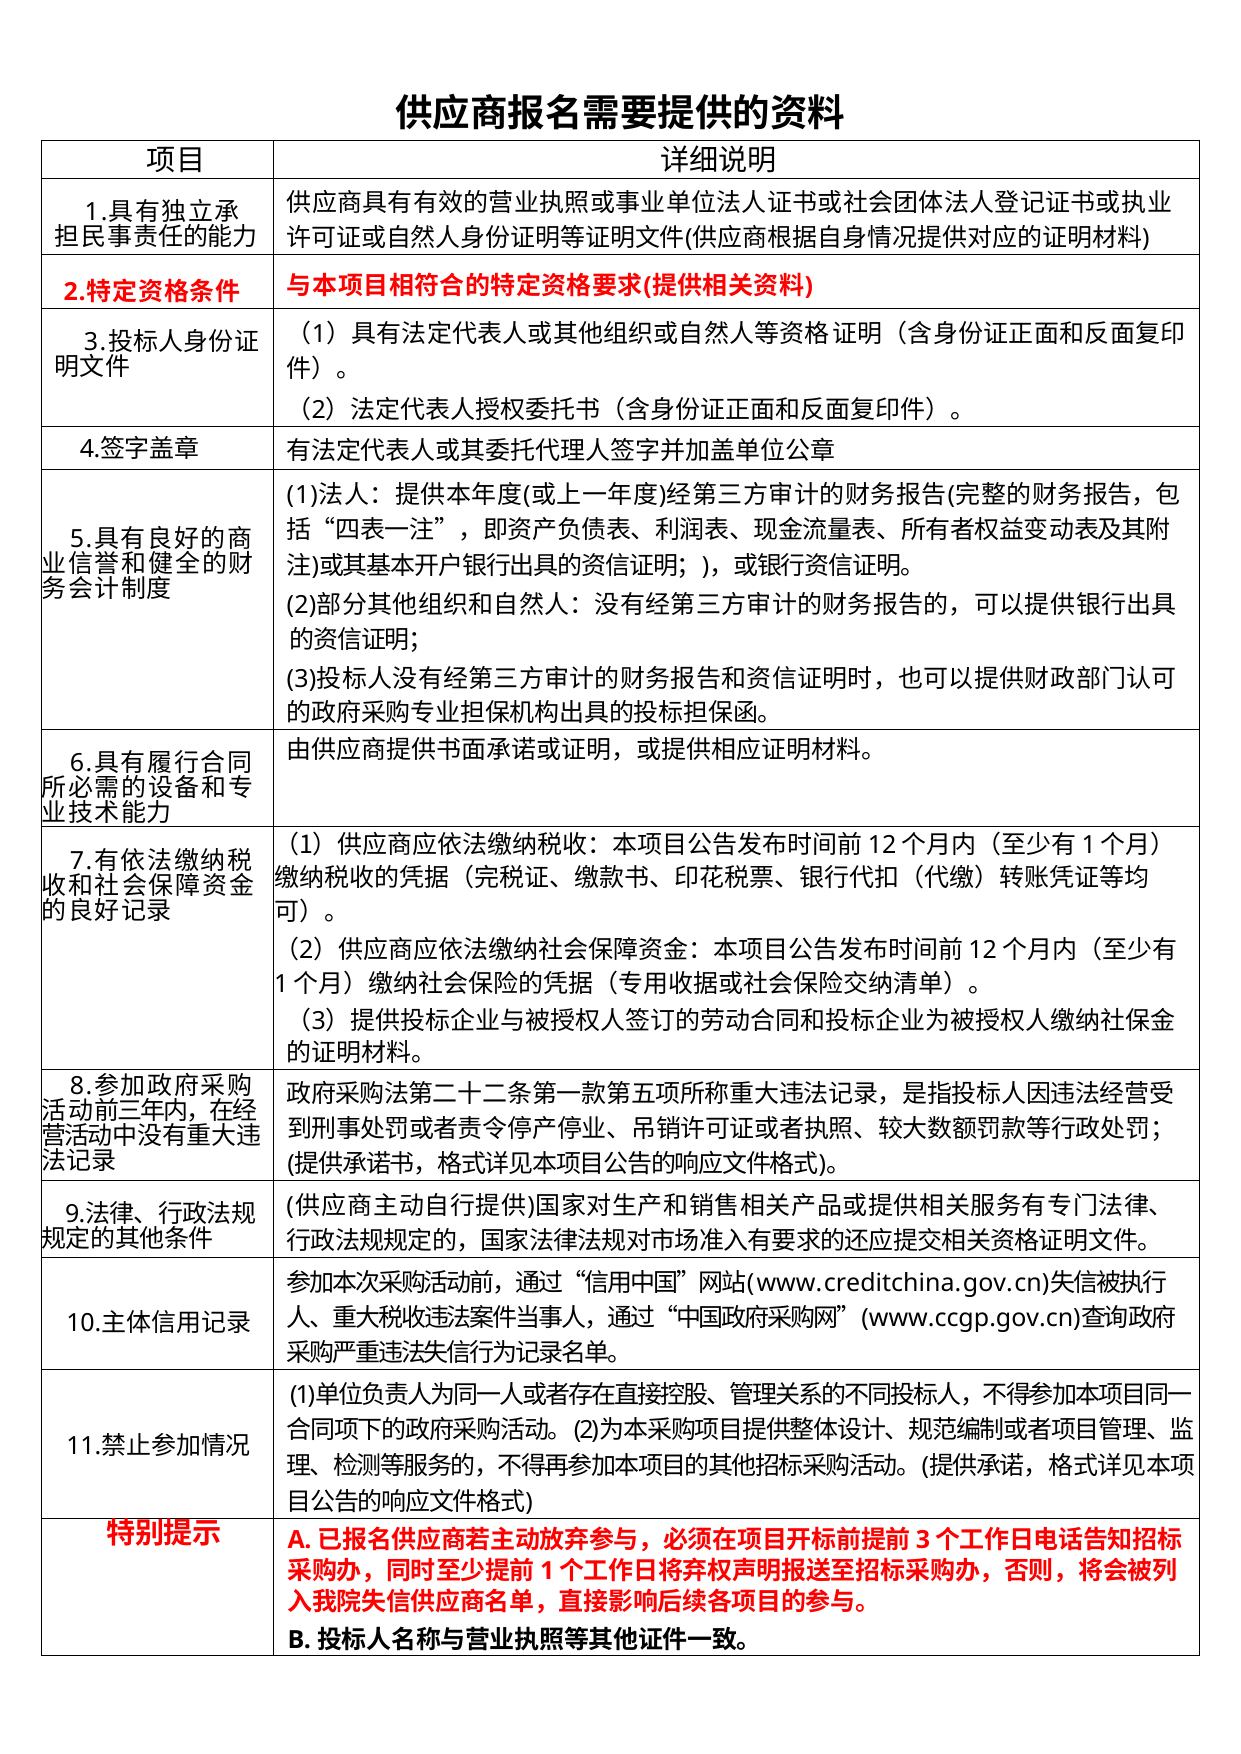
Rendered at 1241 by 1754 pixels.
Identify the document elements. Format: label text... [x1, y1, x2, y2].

table_header 详细说明 [274, 141, 1199, 178]
table_cell 7.有依法缴纳税收和社会保障资金的良好记录 [42, 827, 273, 1069]
table_cell （1）具有法定代表人或其他组织或自然人等资格证明（含身份证正面和反面复印件）。 （2）法定代表人授权委托书（含身份证正面和反面复印件）。 [274, 309, 1199, 426]
table_cell 11.禁止参加情况 [42, 1370, 273, 1517]
table_cell 参加本次采购活动前，通过“信用中国”网站(www.creditchina.gov.cn)失信被执行人、重大税收违法案件当事人，通过“中国政府采购网”(www.ccgp.gov.cn)查询政府采购严重违法失信行为记录名单。 [274, 1258, 1199, 1368]
text 供应商报名需要提供的资料 [75, 91, 1165, 136]
table_cell 10.主体信用记录 [42, 1258, 273, 1368]
table_cell 5.具有良好的商业信誉和健全的财务会计制度 [42, 470, 273, 728]
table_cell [274, 1519, 1199, 1655]
table_cell 特别提示 [42, 1519, 273, 1655]
table_cell 9.法律、行政法规规定的其他条件 [42, 1181, 273, 1257]
table_cell 供应商应依法缴纳税收：本项目公告发布时间前12个月内（至少有1个月）缴纳税收的凭据（完税证、缴款书、印花税票、银行代扣（代缴）转账凭证等均可）。 供应商应依法缴纳社会保障资金：本项目公告发布时间前12个月内（至少有1个月）缴纳社会保险的凭据（专用收据或社会保险交纳清单）。 （3）提供投标企业与被授权人签订的劳动合同和投标企业为被授权人缴纳社保金的证明材料。 [274, 827, 1199, 1069]
table_header 项目 [42, 141, 273, 178]
table_cell 3.投标人身份证明文件 [42, 309, 273, 426]
table_cell 由供应商提供书面承诺或证明，或提供相应证明材料。 [274, 730, 1199, 826]
table_cell 2.特定资格条件 [42, 255, 273, 308]
table_cell 政府采购法第二十二条第一款第五项所称重大违法记录，是指投标人因违法经营受到刑事处罚或者责令停产停业、吊销许可证或者执照、较大数额罚款等行政处罚；(提供承诺书，格式详见本项目公告的响应文件格式)。 [274, 1070, 1199, 1180]
table_cell 1.具有独立承担民事责任的能力 [42, 179, 273, 254]
table_cell 供应商具有有效的营业执照或事业单位法人证书或社会团体法人登记证书或执业许可证或自然人身份证明等证明文件(供应商根据自身情况提供对应的证明材料) [274, 179, 1199, 254]
table_cell 4.签字盖章 [42, 427, 273, 469]
table_cell 6.具有履行合同所必需的设备和专业技术能力 [42, 730, 273, 826]
table_cell 8.参加政府采购活动前三年内，在经营活动中没有重大违法记录 [42, 1070, 273, 1180]
table_cell 有法定代表人或其委托代理人签字并加盖单位公章 [274, 427, 1199, 469]
table_cell 与本项目相符合的特定资格要求(提供相关资料) [274, 255, 1199, 308]
table_cell (1)单位负责人为同一人或者存在直接控股、管理关系的不同投标人，不得参加本项目同一合同项下的政府采购活动。(2)为本采购项目提供整体设计、规范编制或者项目管理、监理、检测等服务的，不得再参加本项目的其他招标采购活动。(提供承诺，格式详见本项目公告的响应文件格式) [274, 1370, 1199, 1517]
table_cell (1)法人：提供本年度(或上一年度)经第三方审计的财务报告(完整的财务报告，包括“四表一注”，即资产负债表、利润表、现金流量表、所有者权益变动表及其附注)或其基本开户银行出具的资信证明；)，或银行资信证明。 (2)部分其他组织和自然人：没有经第三方审计的财务报告的，可以提供银行出具的资信证明； (3)投标人没有经第三方审计的财务报告和资信证明时，也可以提供财政部门认可的政府采购专业担保机构出具的投标担保函。 [274, 470, 1199, 728]
table_cell (供应商主动自行提供)国家对生产和销售相关产品或提供相关服务有专门法律、行政法规规定的，国家法律法规对市场准入有要求的还应提交相关资格证明文件。 [274, 1181, 1199, 1257]
